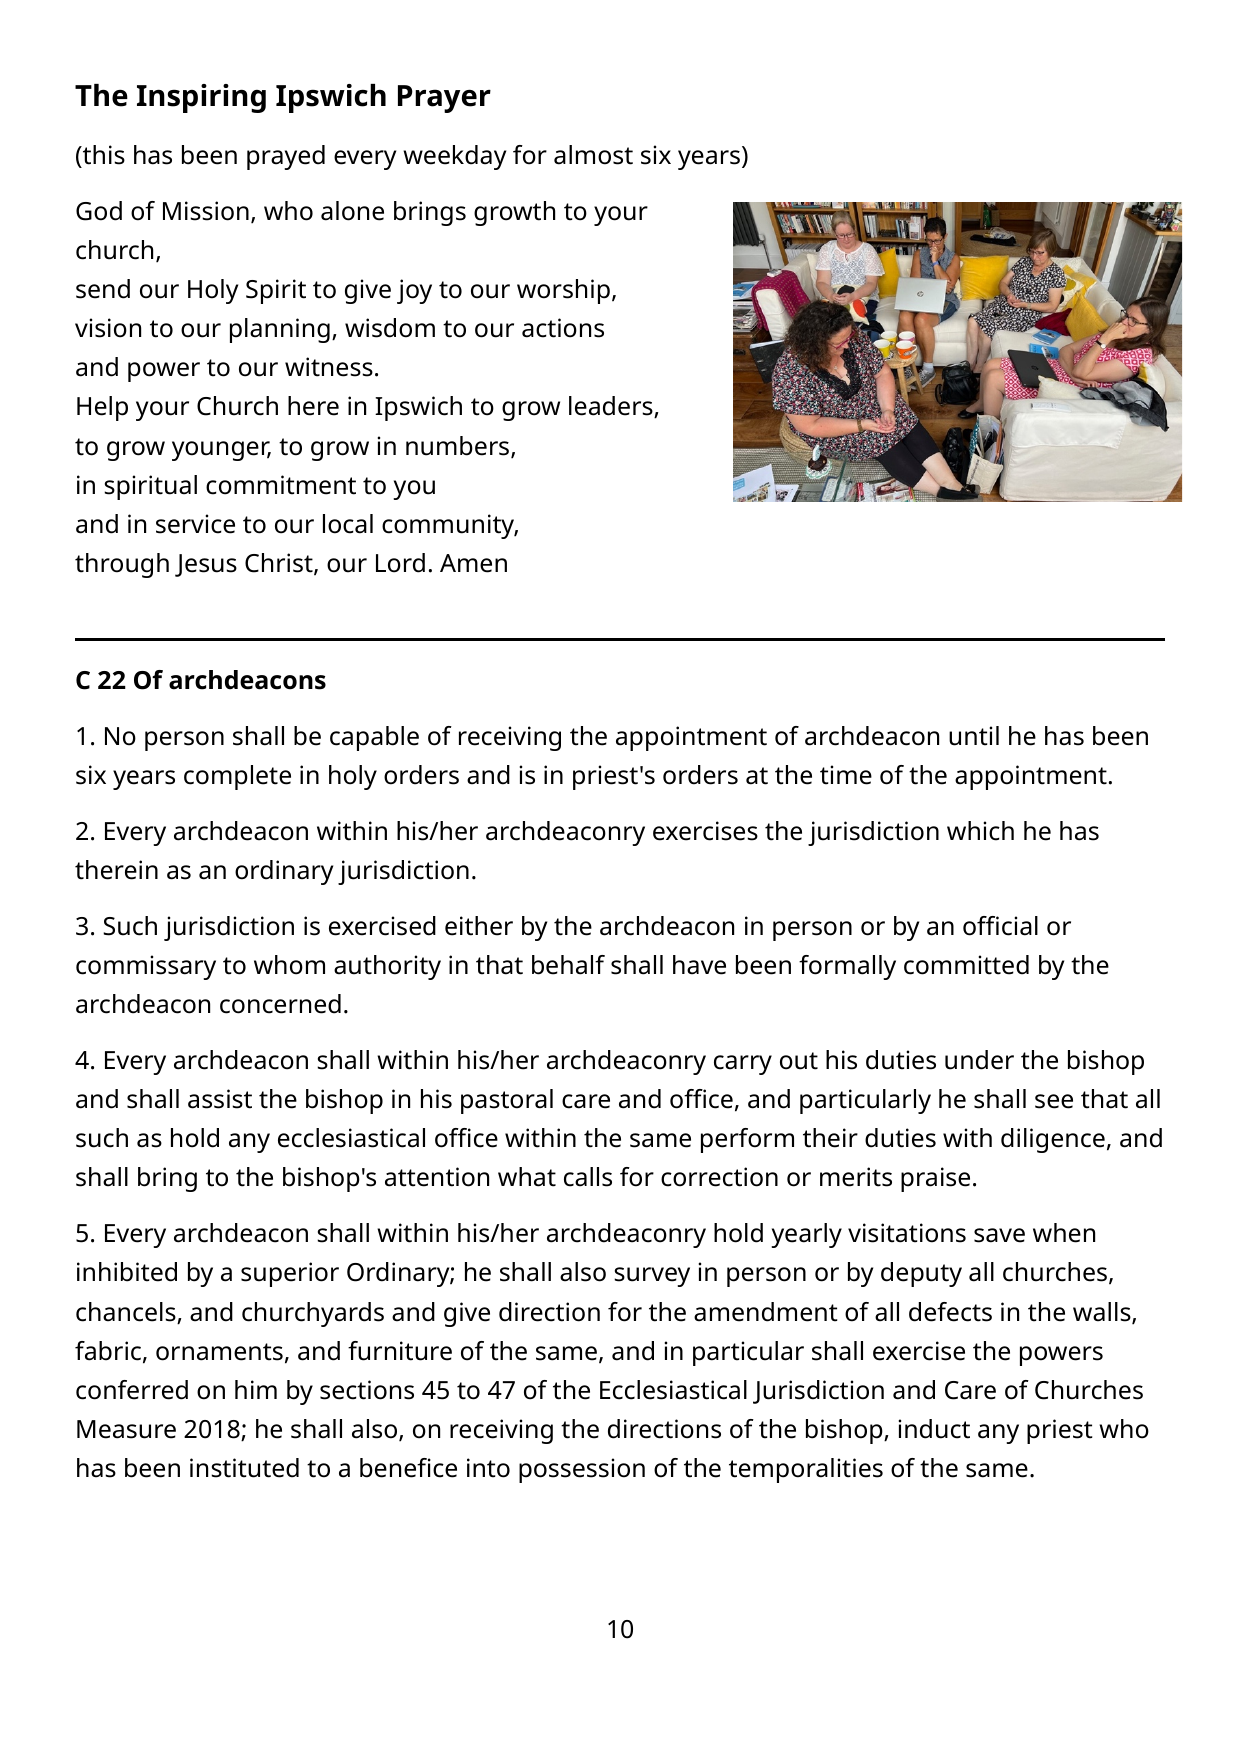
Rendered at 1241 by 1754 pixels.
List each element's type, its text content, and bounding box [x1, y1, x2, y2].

text 4. Every archdeacon shall within his/her archdeaconry carry out his duties under the bishop and shall assist the bishop in his pastoral care and office, and particularly he shall see that all such as hold any ecclesiastical office within the same perform their duties with diligence, and shall bring to the bishop's attention what calls for correction or merits praise. [75, 1042, 1165, 1194]
picture [733, 202, 1183, 502]
text 5. Every archdeacon shall within his/her archdeaconry hold yearly visitations save when inhibited by a superior Ordinary; he shall also survey in person or by deputy all churches, chancels, and churchyards and give direction for the amendment of all defects in the walls, fabric, ornaments, and furniture of the same, and in particular shall exercise the powers conferred on him by sections 45 to 47 of the Ecclesiastical Jurisdiction and Care of Churches Measure 2018; he shall also, on receiving the directions of the bishop, induct any priest who has been instituted to a benefice into possession of the temporalities of the same. [75, 1216, 1165, 1485]
text 1. No person shall be capable of receiving the appointment of archdeacon until he has been six years complete in holy orders and is in priest's orders at the time of the appointment. [75, 718, 1165, 792]
text 2. Every archdeacon within his/her archdeaconry exercises the jurisdiction which he has therein as an ordinary jurisdiction. [75, 813, 1165, 887]
text 3. Such jurisdiction is exercised either by the archdeacon in person or by an official or commissary to whom authority in that behalf shall have been formally committed by the archdeacon concerned. [75, 908, 1165, 1021]
subtitle The Inspiring Ipswich Prayer [75, 75, 1165, 115]
text (this has been prayed every weekday for almost six years) [75, 137, 1165, 171]
text C 22 Of archdeacons [75, 662, 1165, 697]
